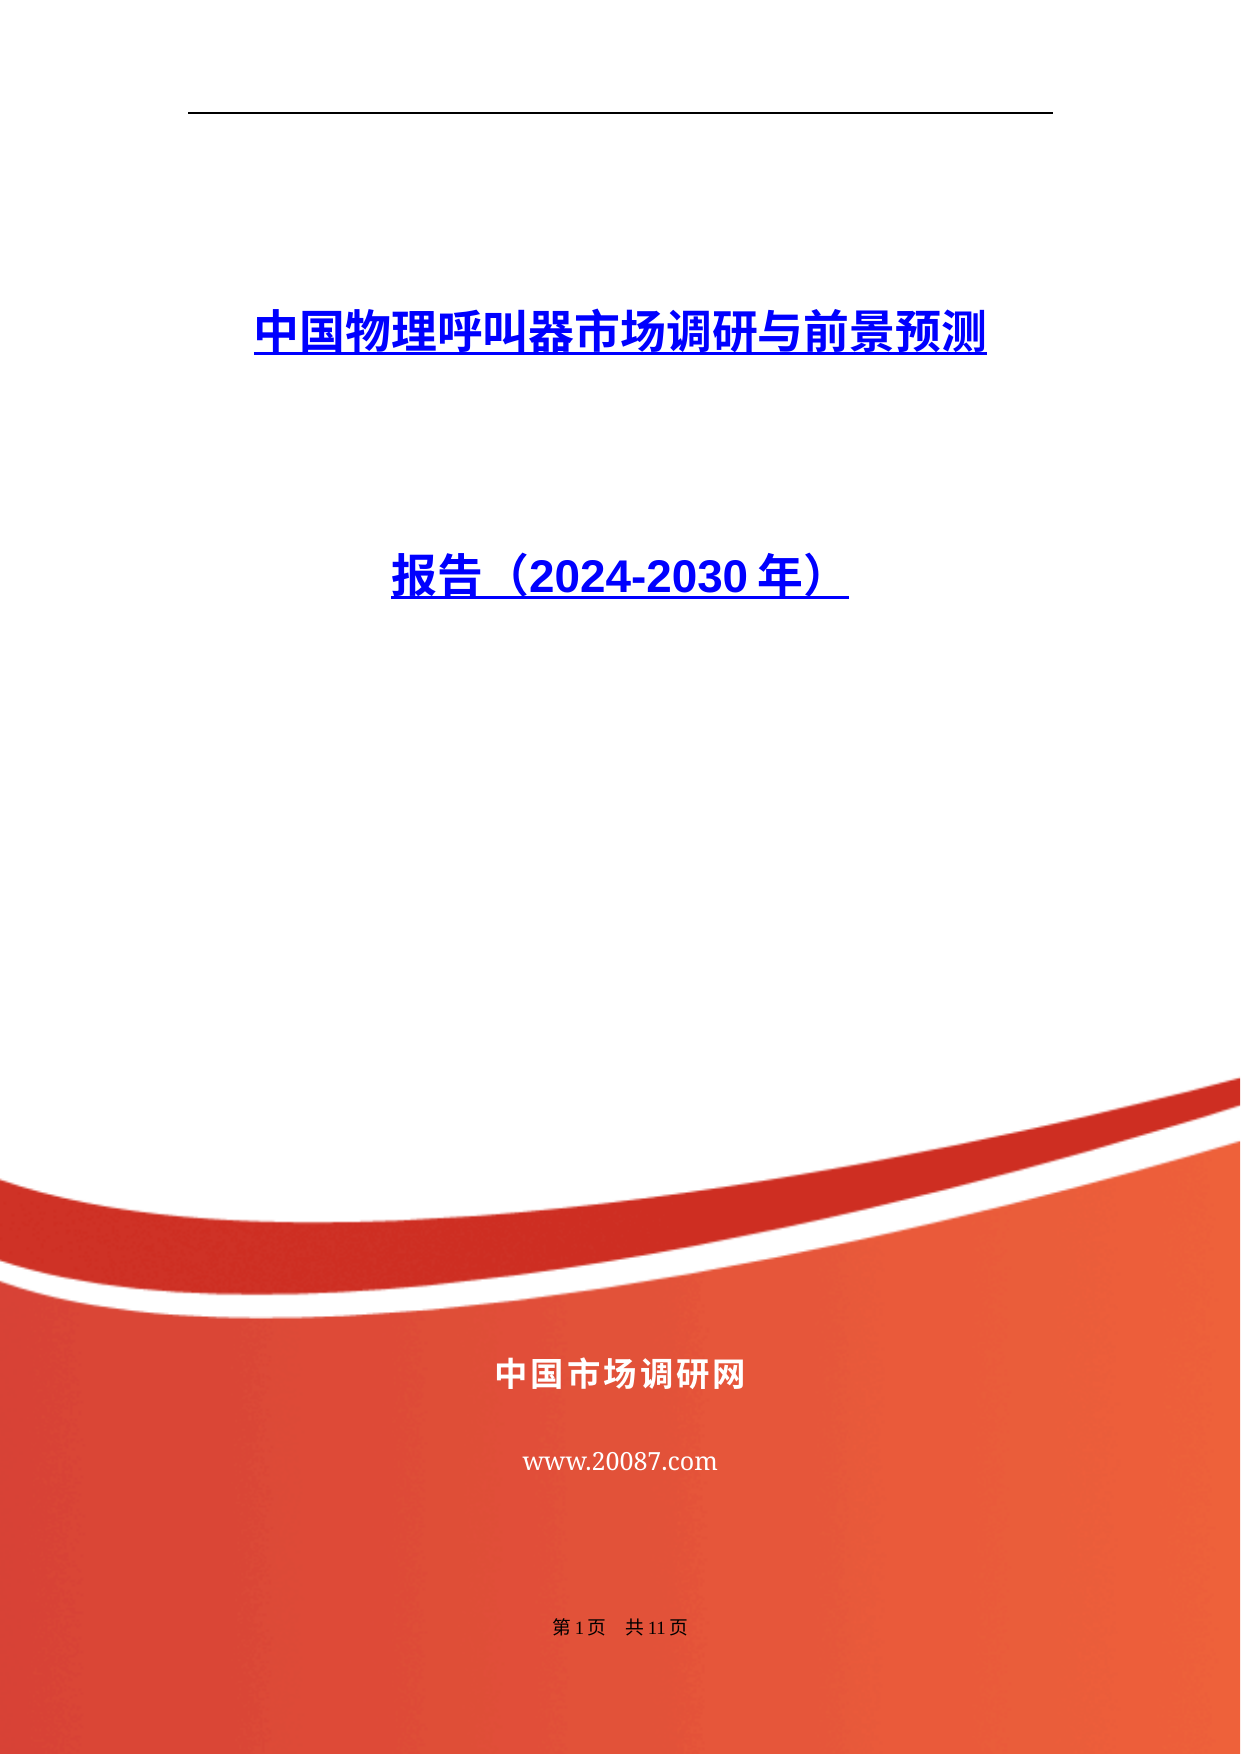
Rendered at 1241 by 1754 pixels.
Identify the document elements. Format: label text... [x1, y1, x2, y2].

text www.20087.com [187, 1428, 1053, 1493]
picture [0, 1006, 1241, 1754]
subtitle 中国市场调研网 [187, 1339, 1053, 1404]
table_header 中国物理呼叫器市场调研与前景预测报告（2024-2030年） [188, 207, 1053, 773]
